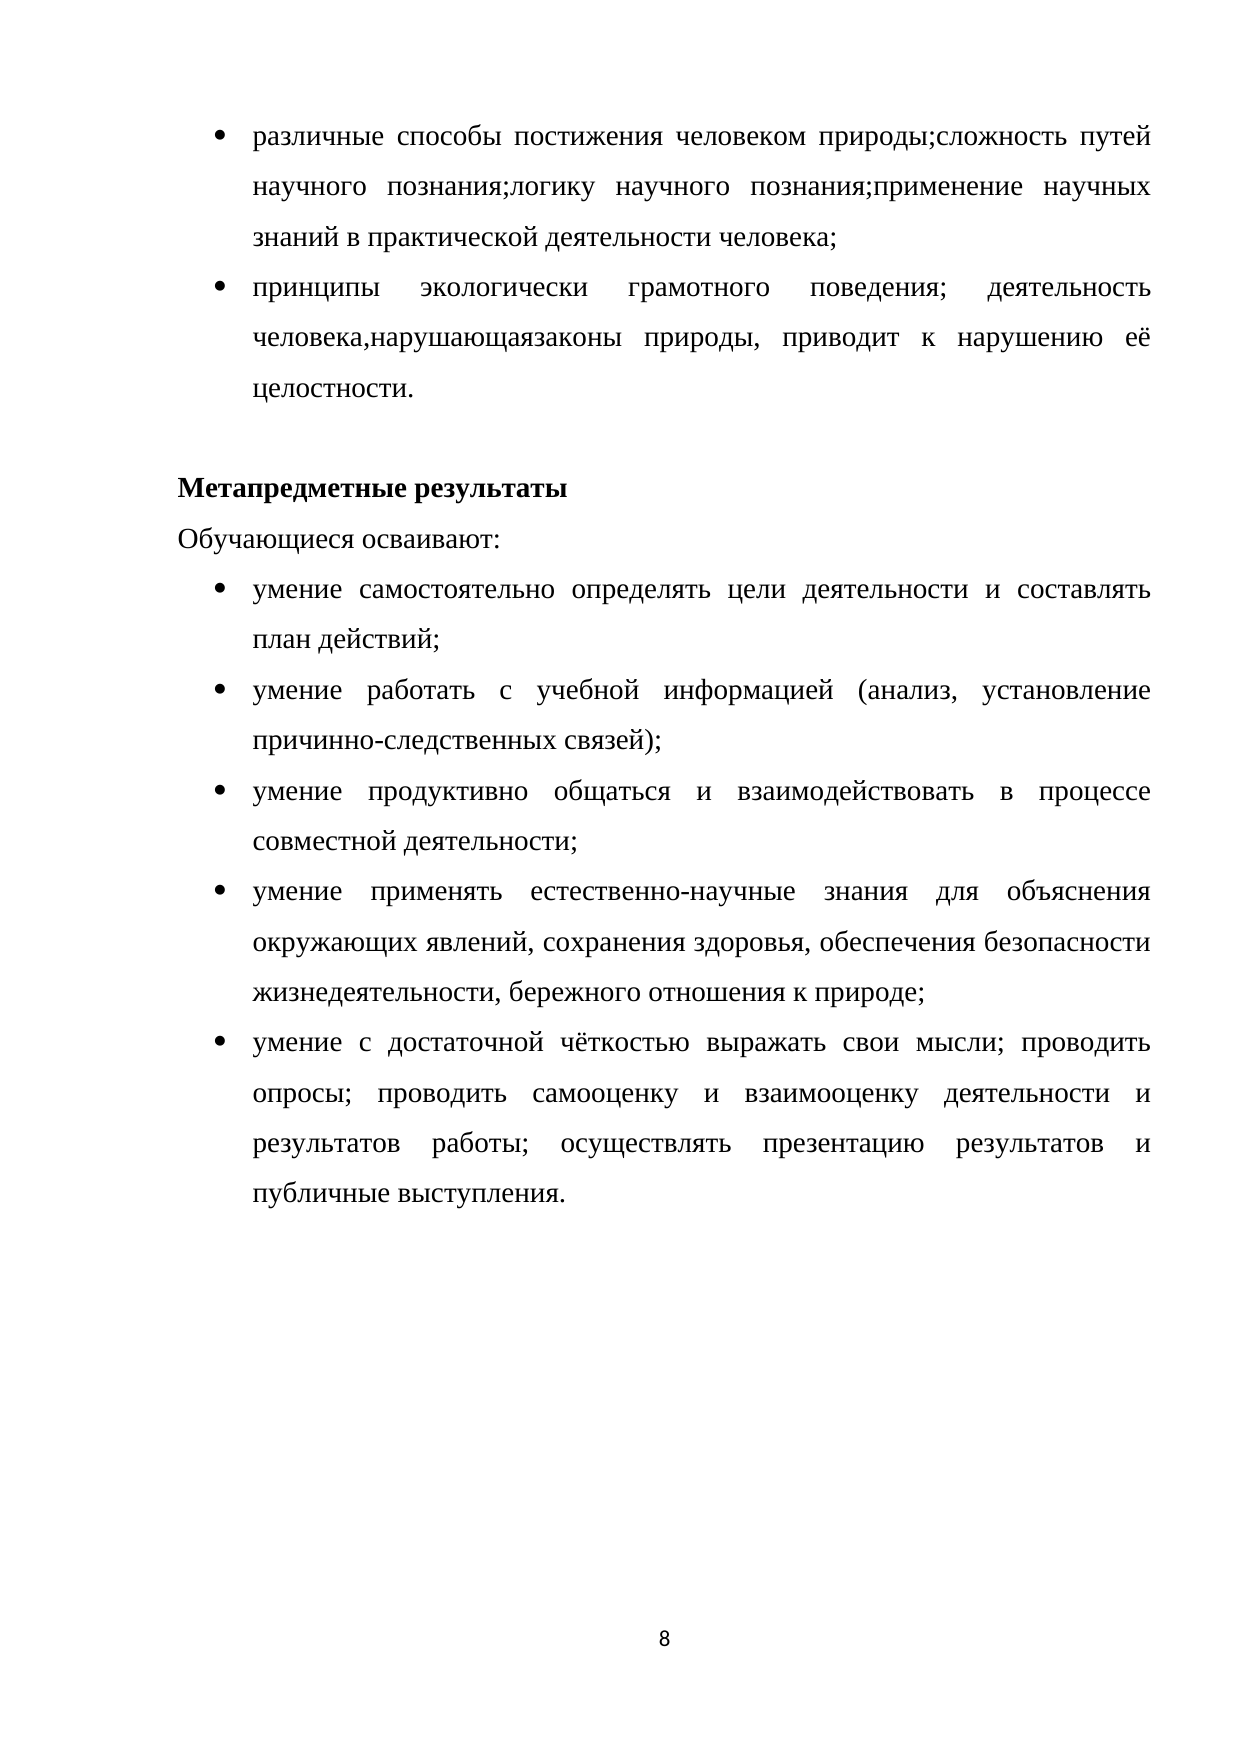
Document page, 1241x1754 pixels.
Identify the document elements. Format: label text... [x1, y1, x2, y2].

list умение продуктивно общаться и взаимодействовать в процессе совместной деятельности; [215, 773, 1152, 857]
list принципы экологически грамотного поведения; деятельность человека,нарушающаязаконы природы, приводит к нарушению её целостности. [215, 269, 1152, 403]
list умение работать с учебной информацией (анализ, установление причинно-следственных связей); [215, 672, 1152, 756]
list умение применять естественно-научные знания для объяснения окружающих явлений, сохранения здоровья, обеспечения безопасности жизнедеятельности, бережного отношения к природе; [215, 873, 1152, 1008]
list различные способы постижения человеком природы;сложность путей научного познания;логику научного познания;применение научных знаний в практической деятельности человека; [215, 118, 1152, 252]
list умение самостоятельно определять цели деятельности и составлять план действий; [215, 571, 1152, 655]
list умение с достаточной чёткостью выражать свои мысли; проводить опросы; проводить самооценку и взаимооценку деятельности и результатов работы; осуществлять презентацию результатов и публичные выступления. [215, 1024, 1152, 1209]
text Обучающиеся осваивают: [177, 521, 1152, 554]
text Метапредметные результаты [177, 471, 1152, 504]
